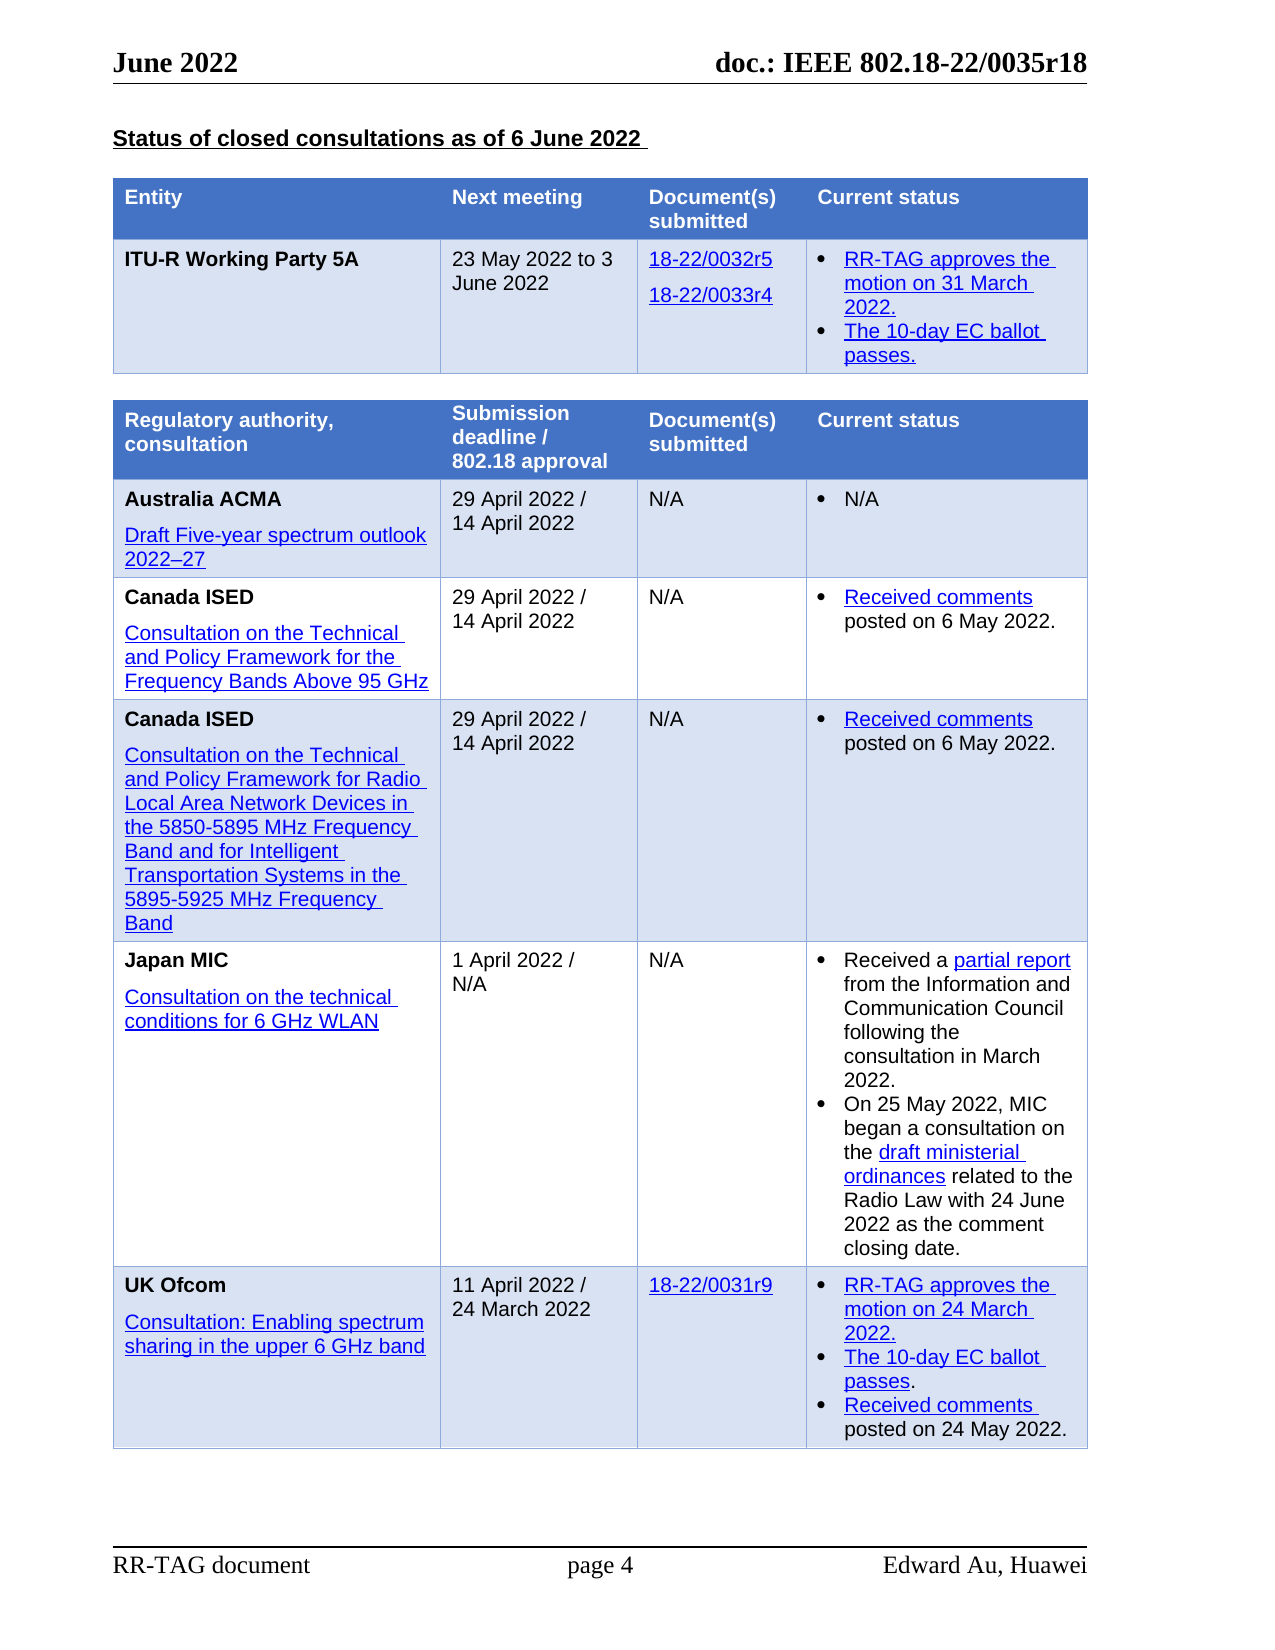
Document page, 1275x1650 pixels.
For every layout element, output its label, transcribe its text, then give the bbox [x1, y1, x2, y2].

table_cell RR-TAG approves the motion on 31 March 2022. The 10-day EC ballot passes. [807, 240, 1087, 373]
table_header Current status [807, 401, 1087, 479]
table_cell 29 April 2022 / 14 April 2022 [441, 480, 637, 577]
table_cell Received comments posted on 6 May 2022. [807, 700, 1087, 941]
table_cell 29 April 2022 / 14 April 2022 [441, 700, 637, 941]
table_header Entity [114, 179, 440, 239]
table_cell N/A [638, 700, 806, 941]
table_header Next meeting [441, 179, 637, 239]
table_cell Canada ISED Consultation on the Technical and Policy Framework for Radio Local Area Network Devices in the 5850-5895 MHz Frequency Band and for Intelligent Transportation Systems in the 5895-5925 MHz Frequency Band [114, 700, 440, 941]
table_cell N/A [638, 480, 806, 577]
table_cell UK Ofcom Consultation: Enabling spectrum sharing in the upper 6 GHz band [114, 1267, 440, 1447]
table_header Current status [807, 179, 1087, 239]
table_header Regulatory authority, consultation [114, 401, 440, 479]
table_header Document(s) submitted [638, 179, 806, 239]
table_cell Canada ISED Consultation on the Technical and Policy Framework for the Frequency Bands Above 95 GHz [114, 578, 440, 699]
table_cell 18-22/0032r5 18-22/0033r4 [638, 240, 806, 373]
table_header Document(s) submitted [638, 401, 806, 479]
table_cell 1 April 2022 / N/A [441, 942, 637, 1266]
table_cell Received a partial report from the Information and Communication Council following the consultation in March 2022. On 25 May 2022, MIC began a consultation on the draft ministerial ordinances related to the Radio Law with 24 June 2022 as the comment closing date. [807, 942, 1087, 1266]
table_cell Japan MIC Consultation on the technical conditions for 6 GHz WLAN [114, 942, 440, 1266]
table_cell ITU-R Working Party 5A [114, 240, 440, 373]
text Status of closed consultations as of 6 June 2022 [112, 125, 1087, 151]
table_cell 29 April 2022 / 14 April 2022 [441, 578, 637, 699]
table_cell N/A [638, 942, 806, 1266]
table_cell Received comments posted on 6 May 2022. [807, 578, 1087, 699]
table_cell N/A [638, 578, 806, 699]
table_cell RR-TAG approves the motion on 24 March 2022. The 10-day EC ballot passes. Received comments posted on 24 May 2022. [807, 1267, 1087, 1447]
table_header Submission deadline / 802.18 approval [441, 401, 637, 479]
table_cell 18-22/0031r9 [638, 1267, 806, 1447]
table_cell 11 April 2022 / 24 March 2022 [441, 1267, 637, 1447]
table_cell 23 May 2022 to 3 June 2022 [441, 240, 637, 373]
table_cell Australia ACMA Draft Five-year spectrum outlook 2022–27 [114, 480, 440, 577]
table_cell N/A [807, 480, 1087, 577]
